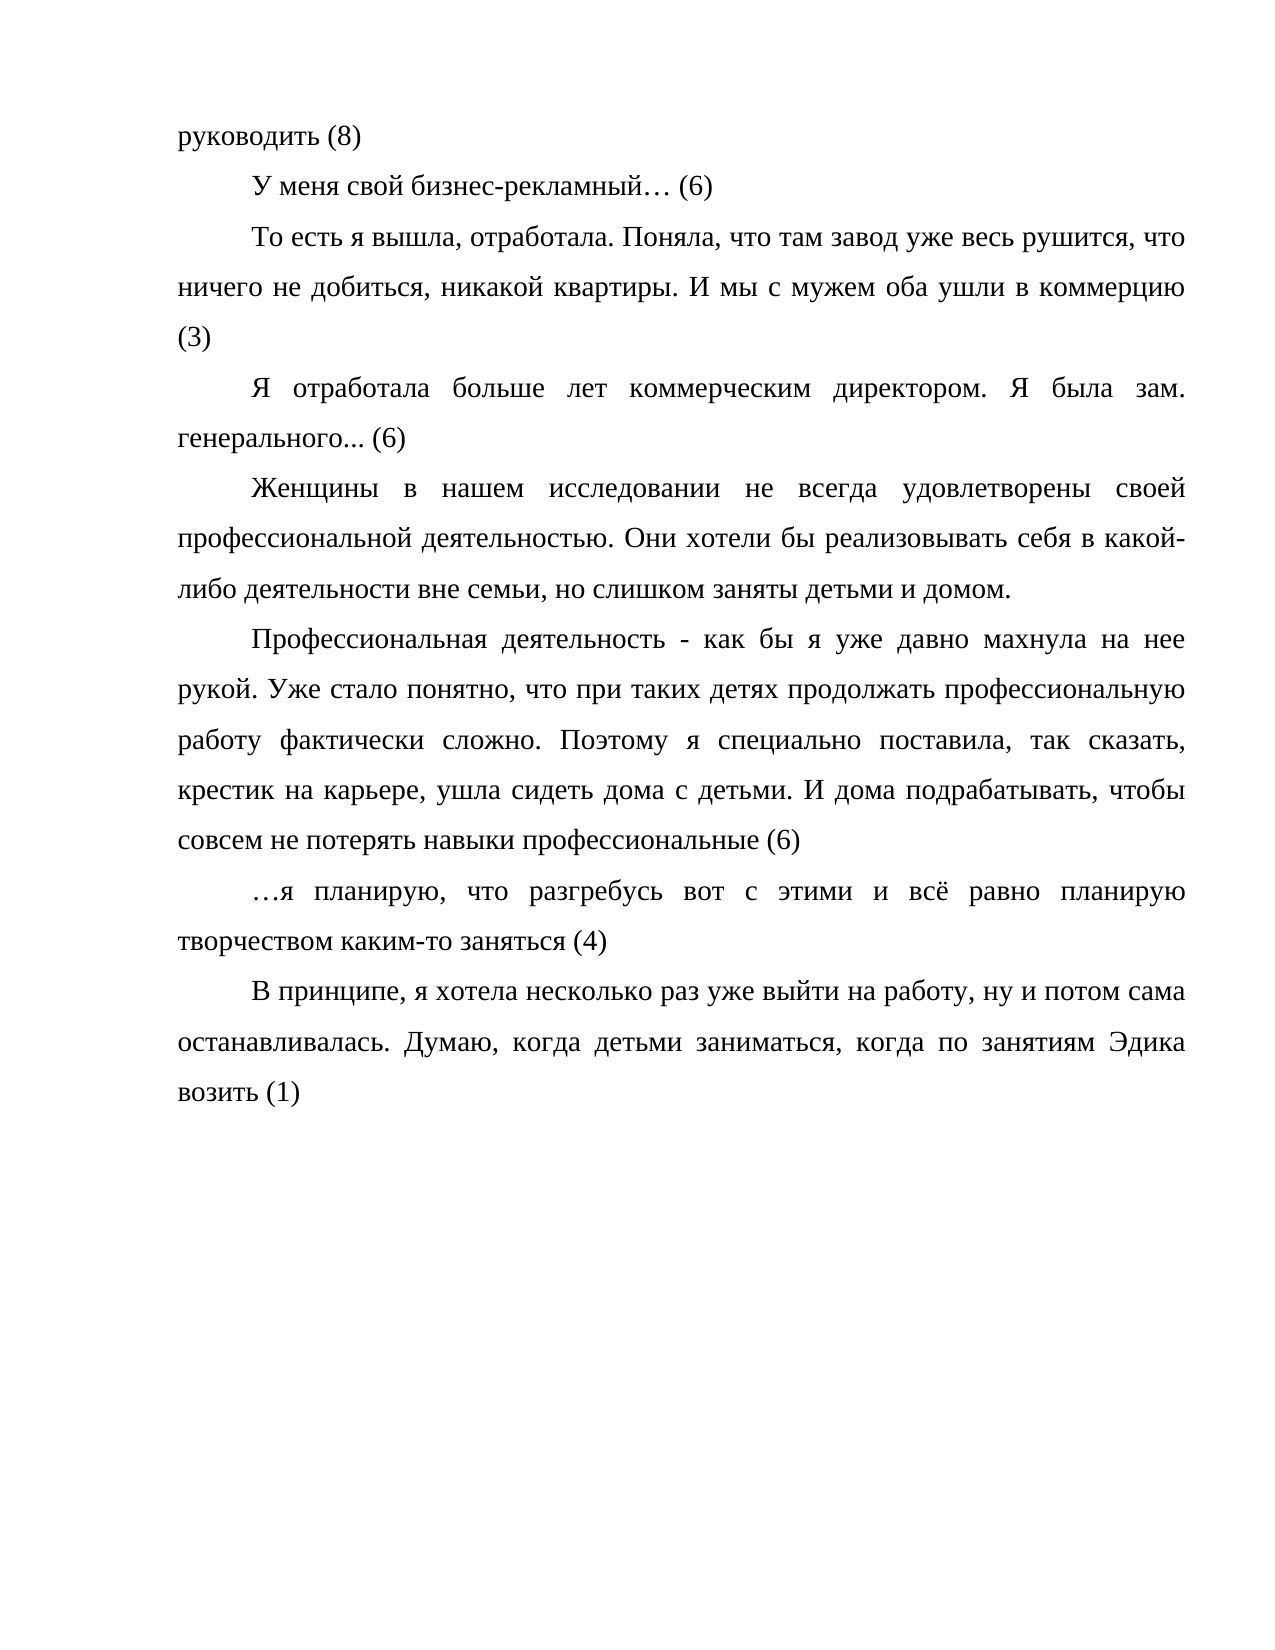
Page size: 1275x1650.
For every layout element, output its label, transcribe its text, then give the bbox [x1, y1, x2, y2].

text Профессиональная деятельность - как бы я уже давно махнула на нее рукой. Уже стало понятно, что при таких детях продолжать профессиональную работу фактически сложно. Поэтому я специально поставила, так сказать, крестик на карьере, ушла сидеть дома с детьми. И дома подрабатывать, чтобы совсем не потерять навыки профессиональные (6) [177, 621, 1186, 856]
text У меня свой бизнес-рекламный… (6) [177, 168, 1186, 202]
text То есть я вышла, отработала. Поняла, что там завод уже весь рушится, что ничего не добиться, никакой квартиры. И мы с мужем оба ушли в коммерцию (3) [177, 219, 1186, 353]
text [177, 118, 1186, 152]
text Я отработала больше лет коммерческим директором. Я была зам. генерального... (6) [177, 370, 1186, 453]
text Женщины в нашем исследовании не всегда удовлетворены своей профессиональной деятельностью. Они хотели бы реализовывать себя в какой- либо деятельности вне семьи, но слишком заняты детьми и домом. [177, 470, 1186, 604]
text …я планирую, что разгребусь вот с этими и всё равно планирую творчеством каким-то заняться (4) [177, 873, 1186, 957]
text В принципе, я хотела несколько раз уже выйти на работу, ну и потом сама останавливалась. Думаю, когда детьми заниматься, когда по занятиям Эдика возить (1) [177, 973, 1186, 1108]
